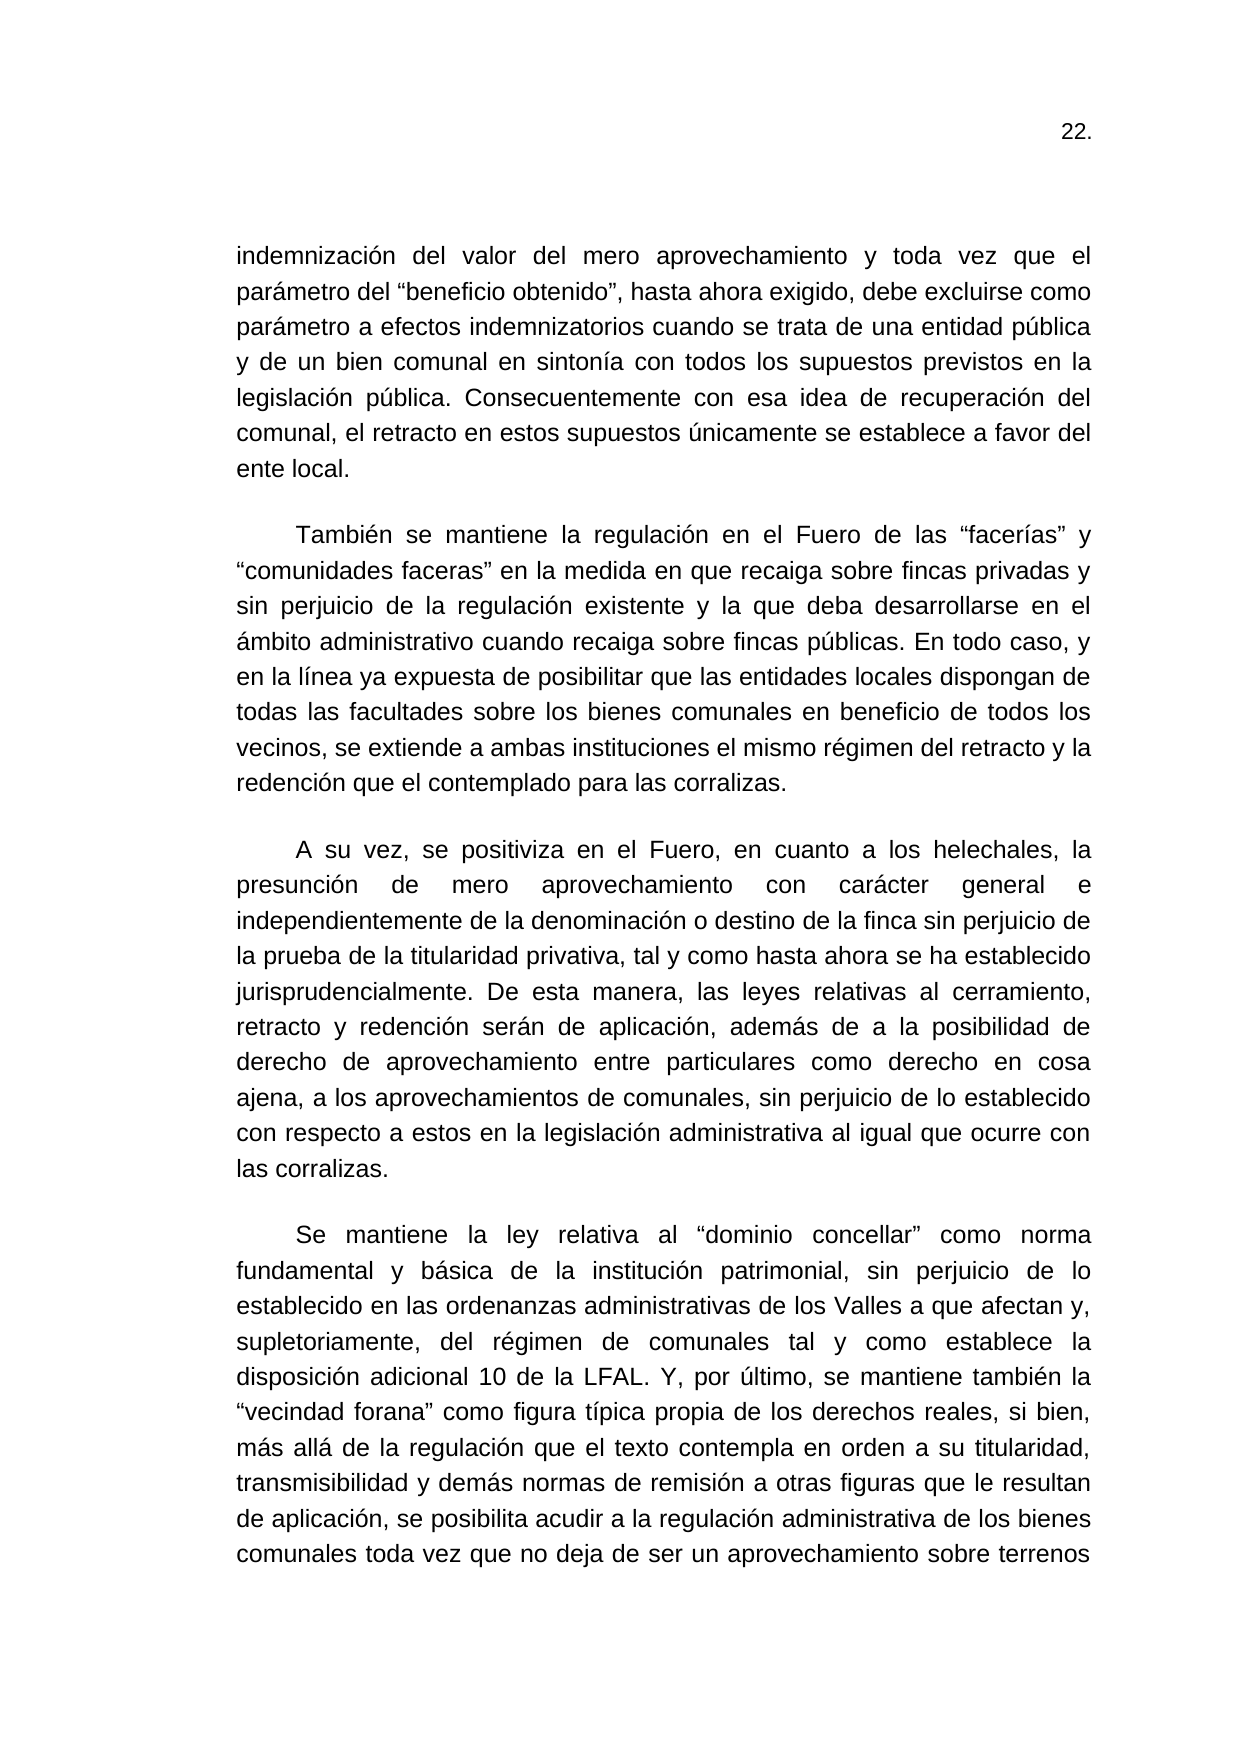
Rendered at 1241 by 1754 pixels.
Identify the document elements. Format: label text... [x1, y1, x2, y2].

text A su vez, se positiviza en el Fuero, en cuanto a los helechales, la presunción de mero aprovechamiento con carácter general e independientemente de la denominación o destino de la finca sin perjuicio de la prueba de la titularidad privativa, tal y como hasta ahora se ha establecido jurisprudencialmente. De esta manera, las leyes relativas al cerramiento, retracto y redención serán de aplicación, además de a la posibilidad de derecho de aprovechamiento entre particulares como derecho en cosa ajena, a los aprovechamientos de comunales, sin perjuicio de lo establecido con respecto a estos en la legislación administrativa al igual que ocurre con las corralizas. [236, 830, 1092, 1184]
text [236, 1215, 1092, 1569]
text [236, 236, 1092, 484]
text También se mantiene la regulación en el Fuero de las “facerías” y “comunidades faceras” en la medida en que recaiga sobre fincas privadas y sin perjuicio de la regulación existente y la que deba desarrollarse en el ámbito administrativo cuando recaiga sobre fincas públicas. En todo caso, y en la línea ya expuesta de posibilitar que las entidades locales dispongan de todas las facultades sobre los bienes comunales en beneficio de todos los vecinos, se extiende a ambas instituciones el mismo régimen del retracto y la redención que el contemplado para las corralizas. [236, 515, 1092, 799]
